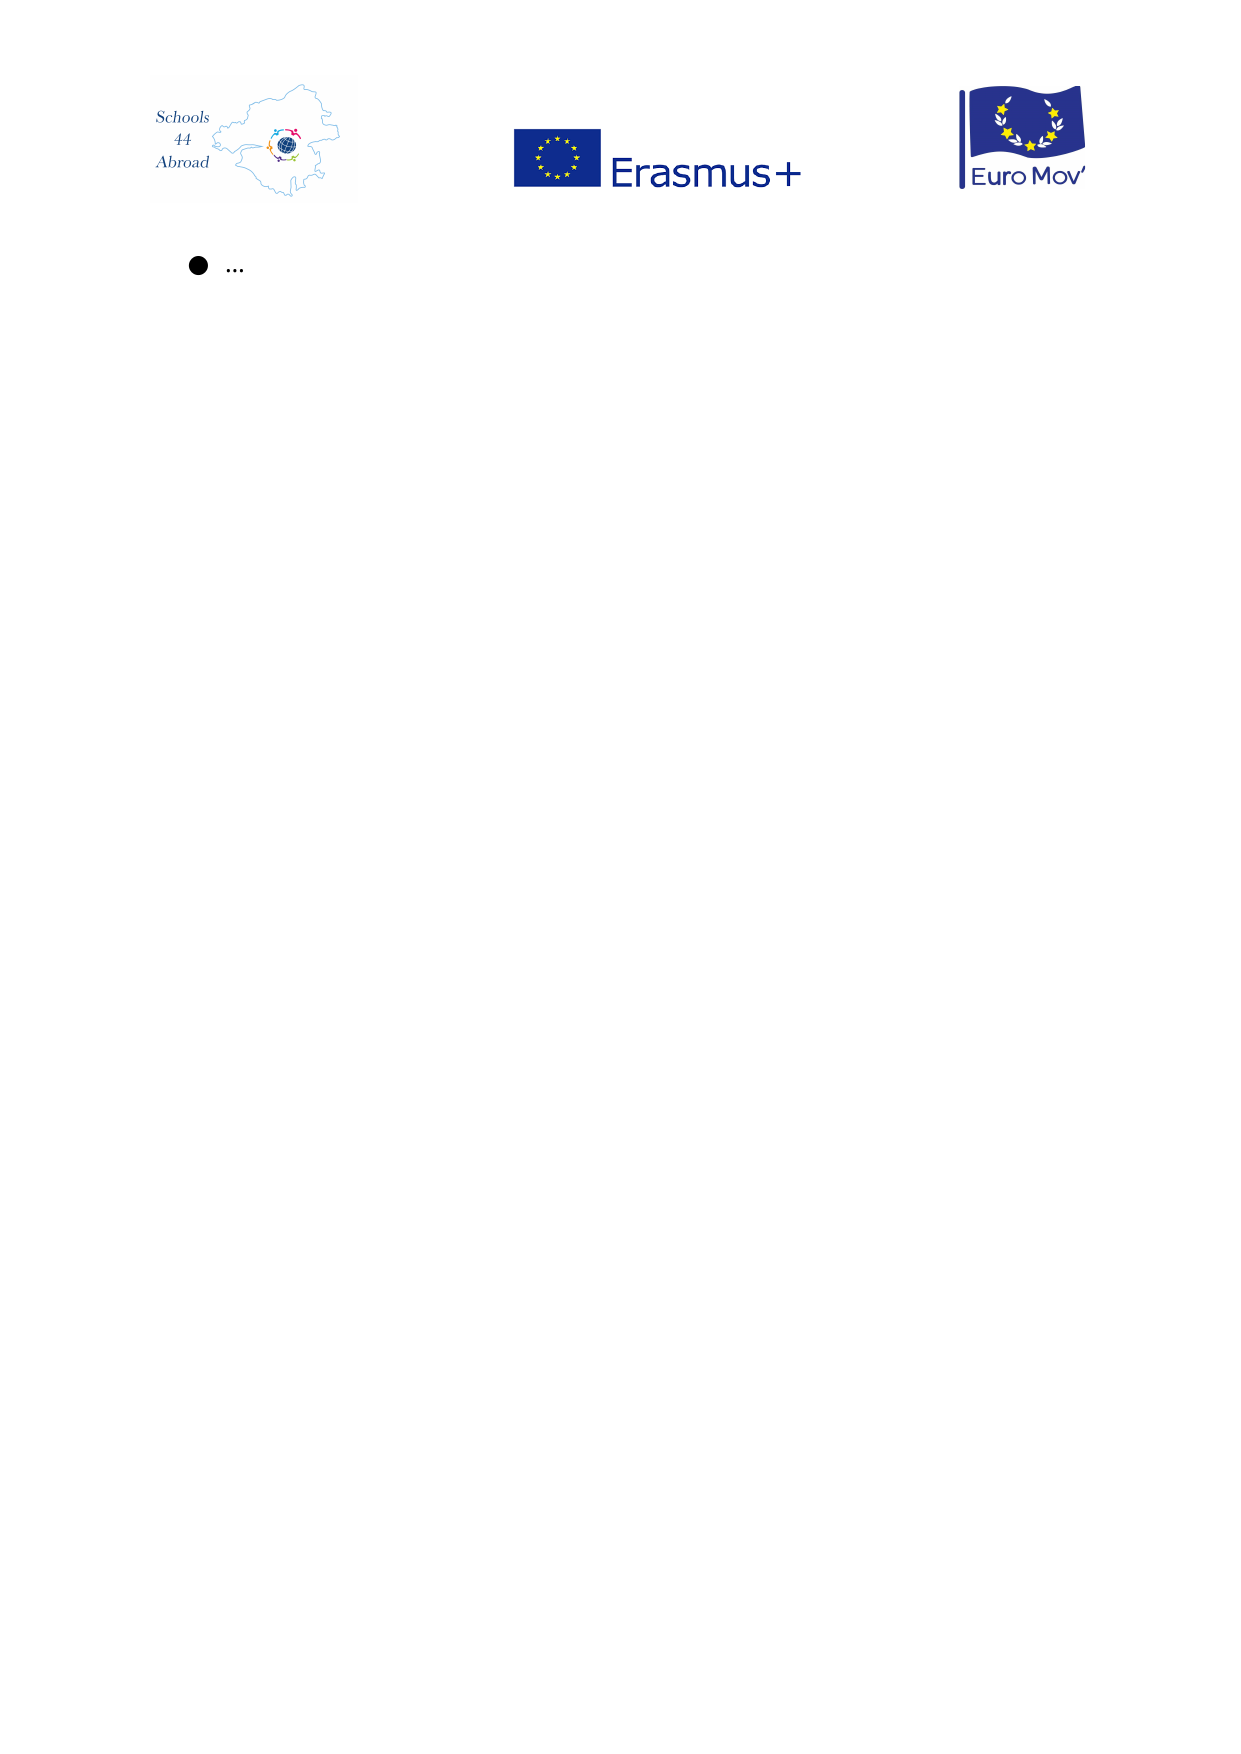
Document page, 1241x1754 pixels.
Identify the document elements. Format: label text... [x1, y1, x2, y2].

list … [187, 246, 1090, 280]
picture [497, 112, 817, 203]
picture [959, 86, 1086, 189]
